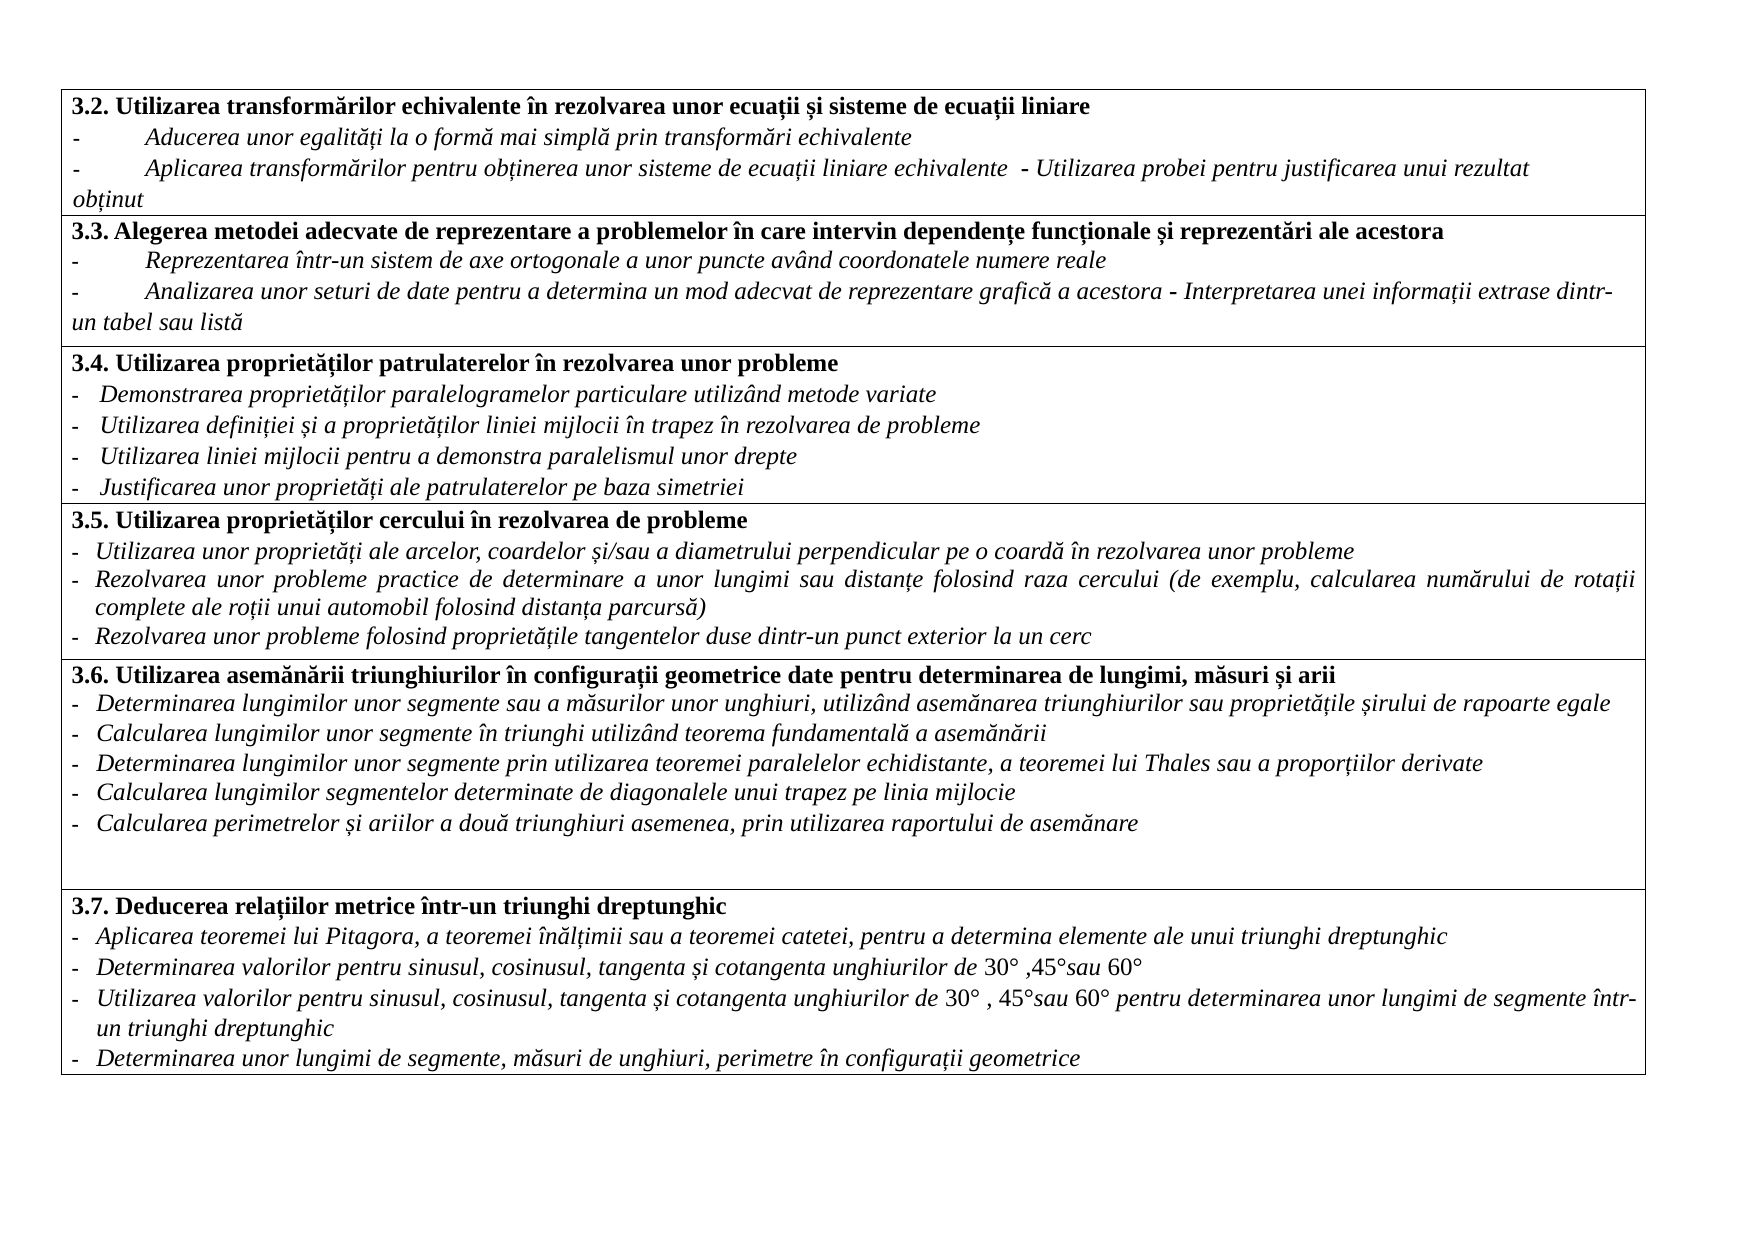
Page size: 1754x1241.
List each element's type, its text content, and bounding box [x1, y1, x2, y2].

table_cell 3.7. Deducerea relațiilor metrice într-un triunghi dreptunghic Aplicarea teoremei lui Pitagora, a teoremei înălțimii sau a teoremei catetei, pentru a determina elemente ale unui triunghi dreptunghic Determinarea valorilor pentru sinusul, cosinusul, tangenta și cotangenta unghiurilor de 30° ,45°sau 60° Utilizarea valorilor pentru sinusul, cosinusul, tangenta și cotangenta unghiurilor de 30° , 45°sau 60° pentru determinarea unor lungimi de segmente într-un triunghi dreptunghic Determinarea unor lungimi de segmente, măsuri de unghiuri, perimetre în configurații geometrice [62, 890, 1645, 1074]
table_cell 3.5. Utilizarea proprietăților cercului în rezolvarea de probleme Utilizarea unor proprietăți ale arcelor, coardelor și/sau a diametrului perpendicular pe o coardă în rezolvarea unor probleme Rezolvarea unor probleme practice de determinare a unor lungimi sau distanțe folosind raza cercului (de exemplu, calcularea numărului de rotații complete ale roții unui automobil folosind distanța parcursă) Rezolvarea unor probleme folosind proprietățile tangentelor duse dintr-un punct exterior la un cerc [62, 504, 1645, 659]
table_cell 3.6. Utilizarea asemănării triunghiurilor în configurații geometrice date pentru determinarea de lungimi, măsuri și arii Determinarea lungimilor unor segmente sau a măsurilor unor unghiuri, utilizând asemănarea triunghiurilor sau proprietățile șirului de rapoarte egale Calcularea lungimilor unor segmente în triunghi utilizând teorema fundamentală a asemănării Determinarea lungimilor unor segmente prin utilizarea teoremei paralelelor echidistante, a teoremei lui Thales sau a proporțiilor derivate Calcularea lungimilor segmentelor determinate de diagonalele unui trapez pe linia mijlocie Calcularea perimetrelor și ariilor a două triunghiuri asemenea, prin utilizarea raportului de asemănare [62, 660, 1645, 889]
table_cell 3.3. Alegerea metodei adecvate de reprezentare a problemelor în care intervin dependențe funcționale și reprezentări ale acestora Reprezentarea într-un sistem de axe ortogonale a unor puncte având coordonatele numere reale Analizarea unor seturi de date pentru a determina un mod adecvat de reprezentare grafică a acestora - Interpretarea unei informații extrase dintr-un tabel sau listă [62, 216, 1645, 346]
table_cell 3.4. Utilizarea proprietăților patrulaterelor în rezolvarea unor probleme Demonstrarea proprietăților paralelogramelor particulare utilizând metode variate Utilizarea definiției și a proprietăților liniei mijlocii în trapez în rezolvarea de probleme Utilizarea liniei mijlocii pentru a demonstra paralelismul unor drepte Justificarea unor proprietăți ale patrulaterelor pe baza simetriei [62, 347, 1645, 503]
table_cell 3.2. Utilizarea transformărilor echivalente în rezolvarea unor ecuații și sisteme de ecuații liniare Aducerea unor egalități la o formă mai simplă prin transformări echivalente Aplicarea transformărilor pentru obținerea unor sisteme de ecuații liniare echivalente - Utilizarea probei pentru justificarea unui rezultat obținut [62, 90, 1645, 215]
